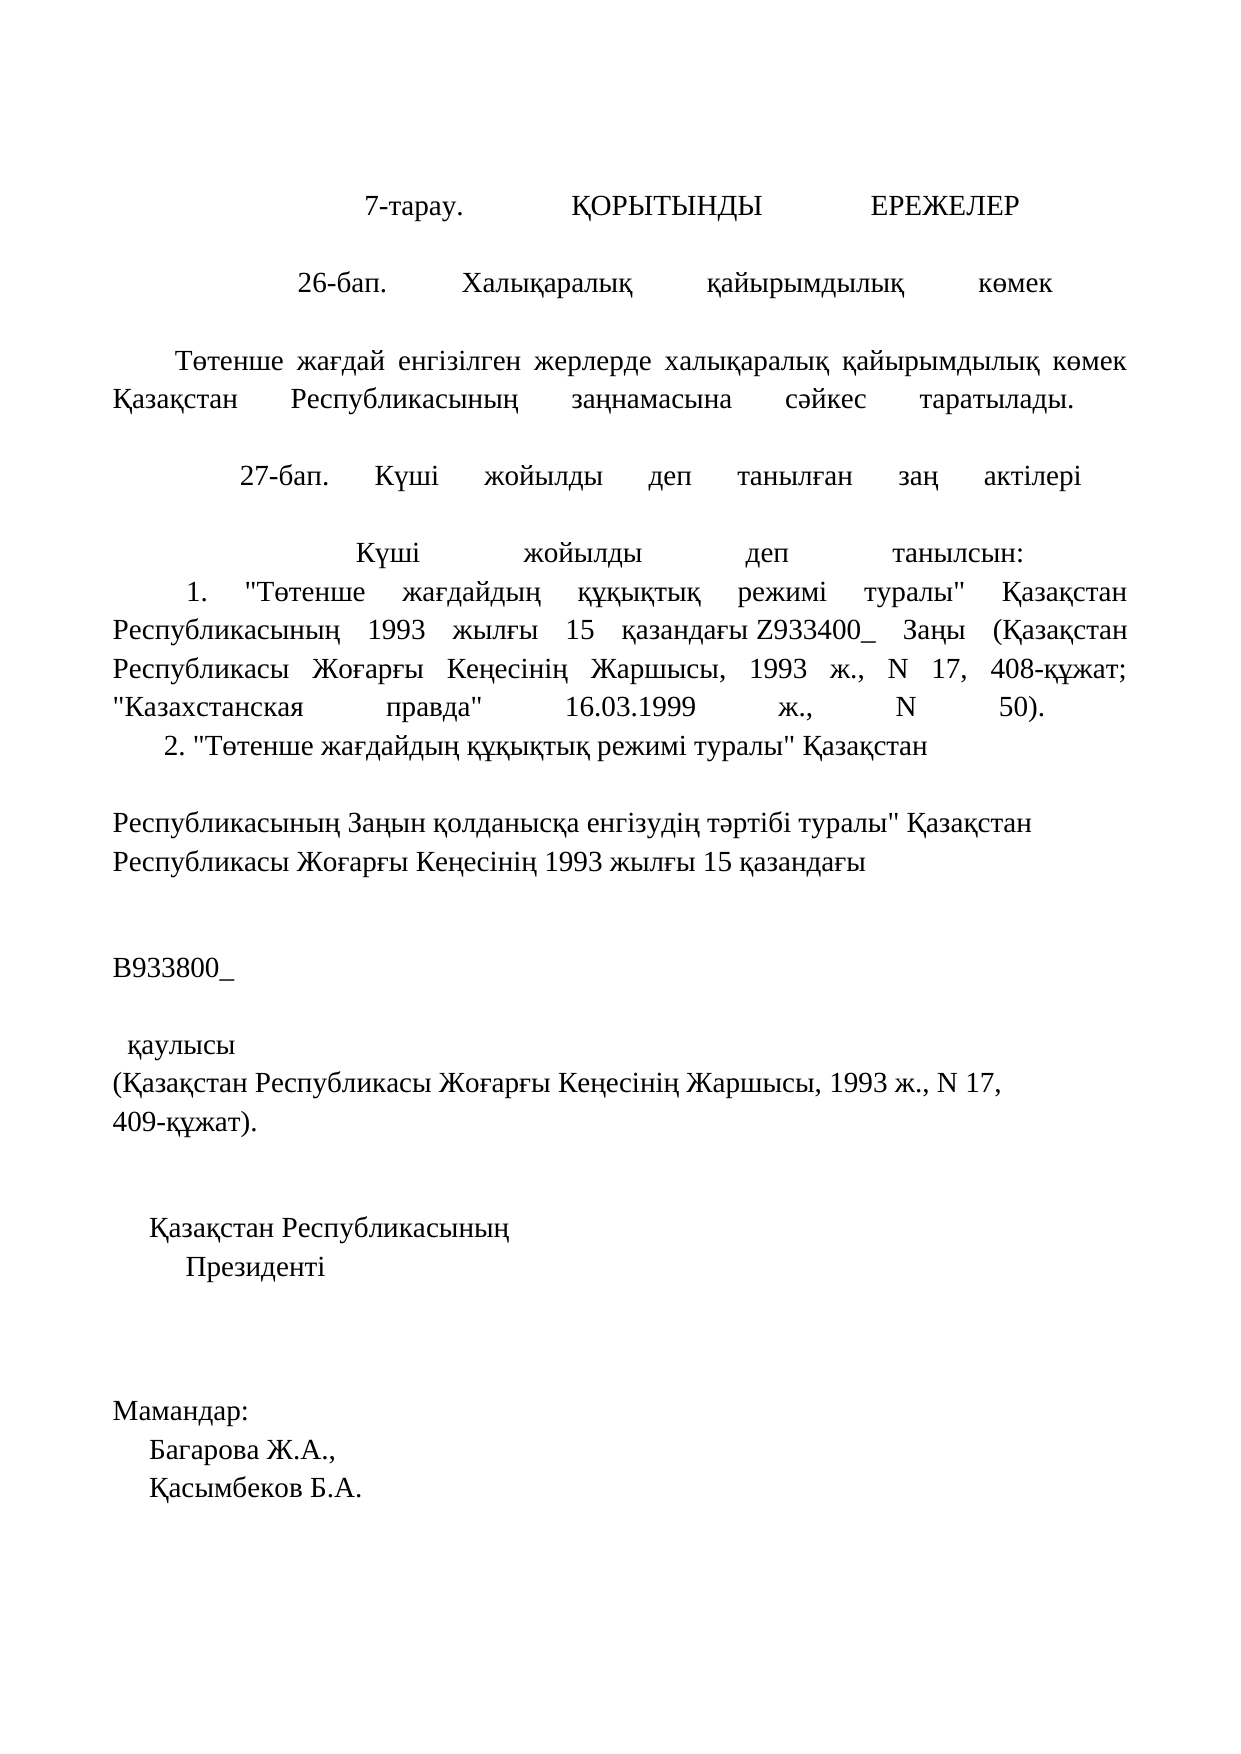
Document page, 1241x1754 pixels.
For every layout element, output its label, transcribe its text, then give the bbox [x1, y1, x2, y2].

text Президенті [112, 1249, 1128, 1282]
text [112, 150, 1128, 762]
text Қазақстан Республикасының [112, 1210, 1128, 1244]
text (Қазақстан Республикасы Жоғарғы Кеңесінің Жаршысы, 1993 ж., N 17, [112, 1066, 1128, 1099]
text 409-құжат). [112, 1104, 1128, 1138]
text қаулысы [112, 1027, 1128, 1061]
text Қасымбеков Б.А. [112, 1471, 1128, 1504]
text Багарова Ж.А., [112, 1432, 1128, 1466]
text Мамандар: [112, 1393, 1128, 1427]
text Республикасының Заңын қолданысқа енгізудің тәртібі туралы" Қазақстан [112, 805, 1128, 839]
text Республикасы Жоғарғы Кеңесінің 1993 жылғы 15 қазандағы [112, 844, 1128, 877]
text B933800_ [112, 950, 1128, 1022]
